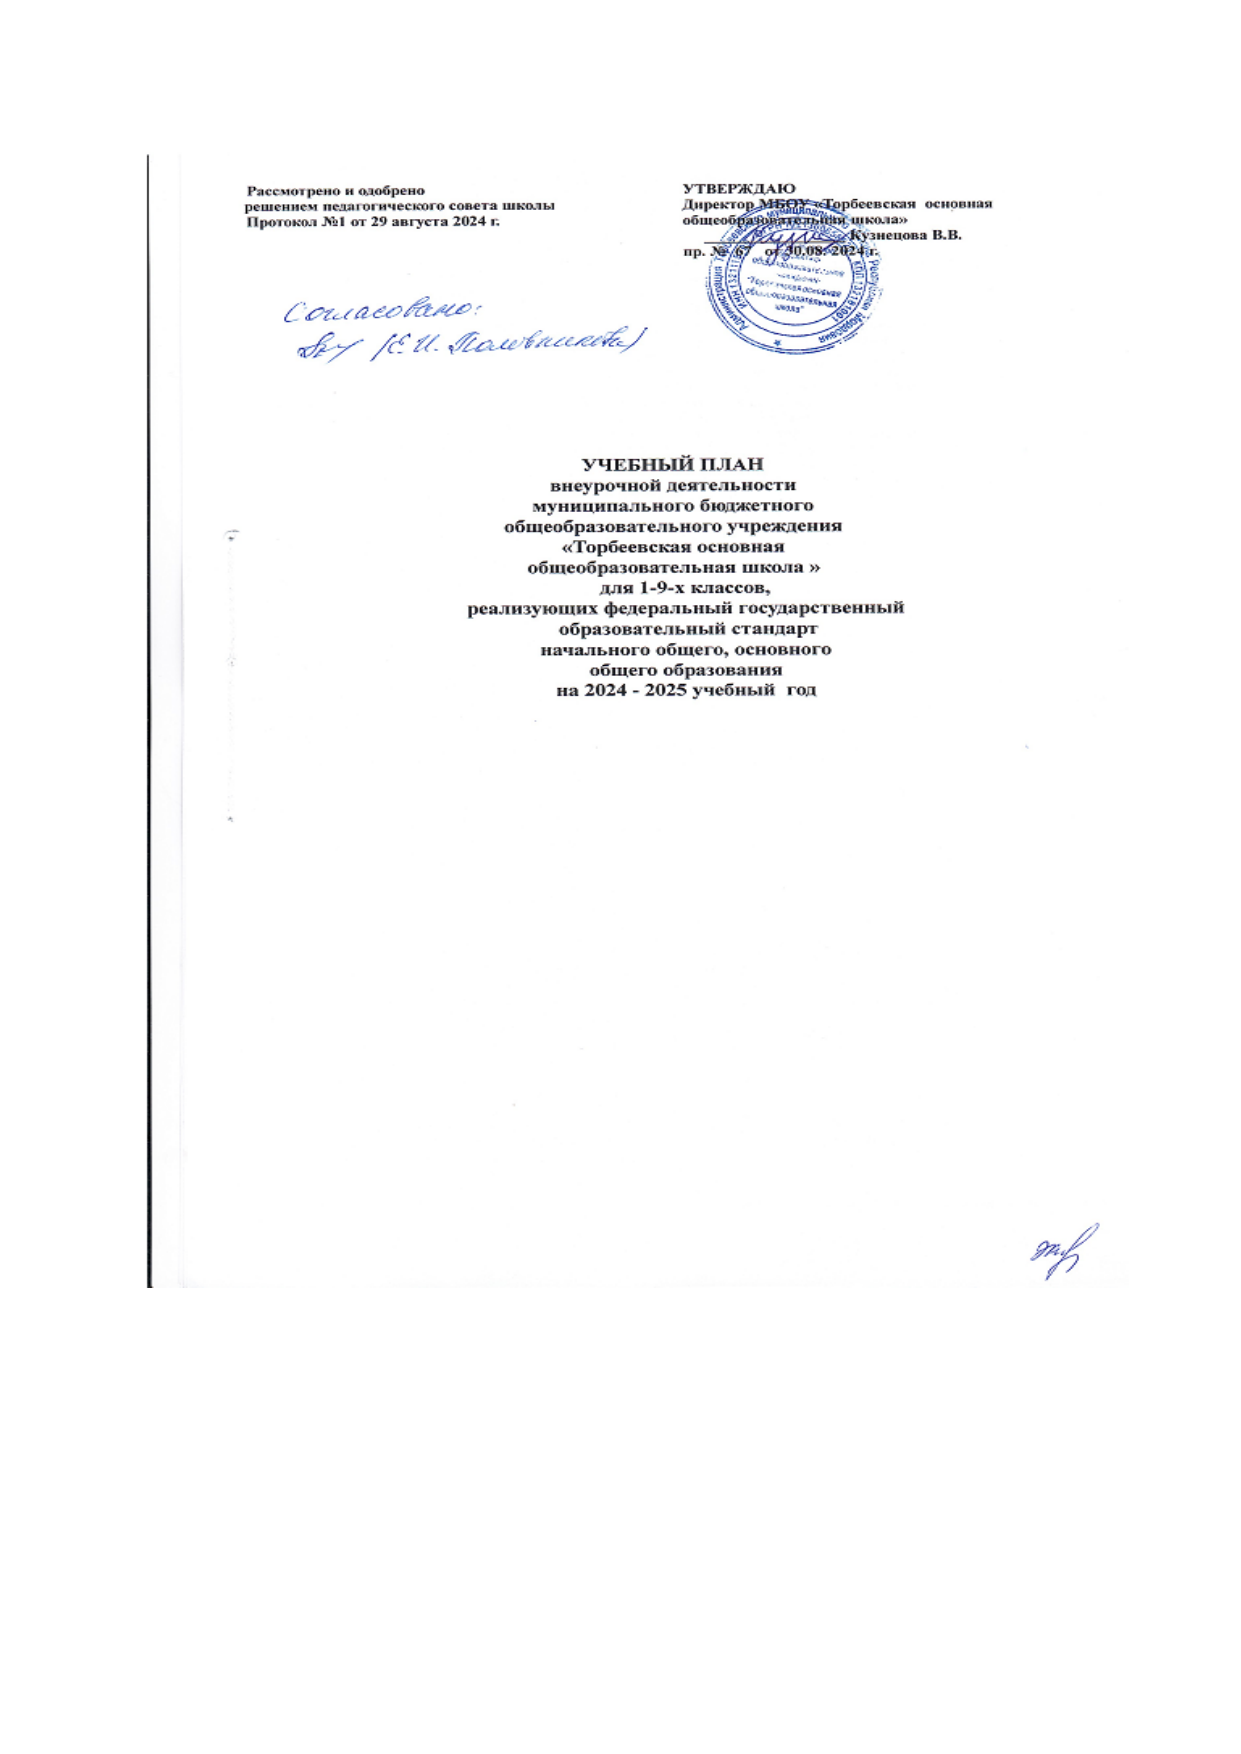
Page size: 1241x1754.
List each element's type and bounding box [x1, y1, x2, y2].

picture [141, 149, 1129, 1288]
